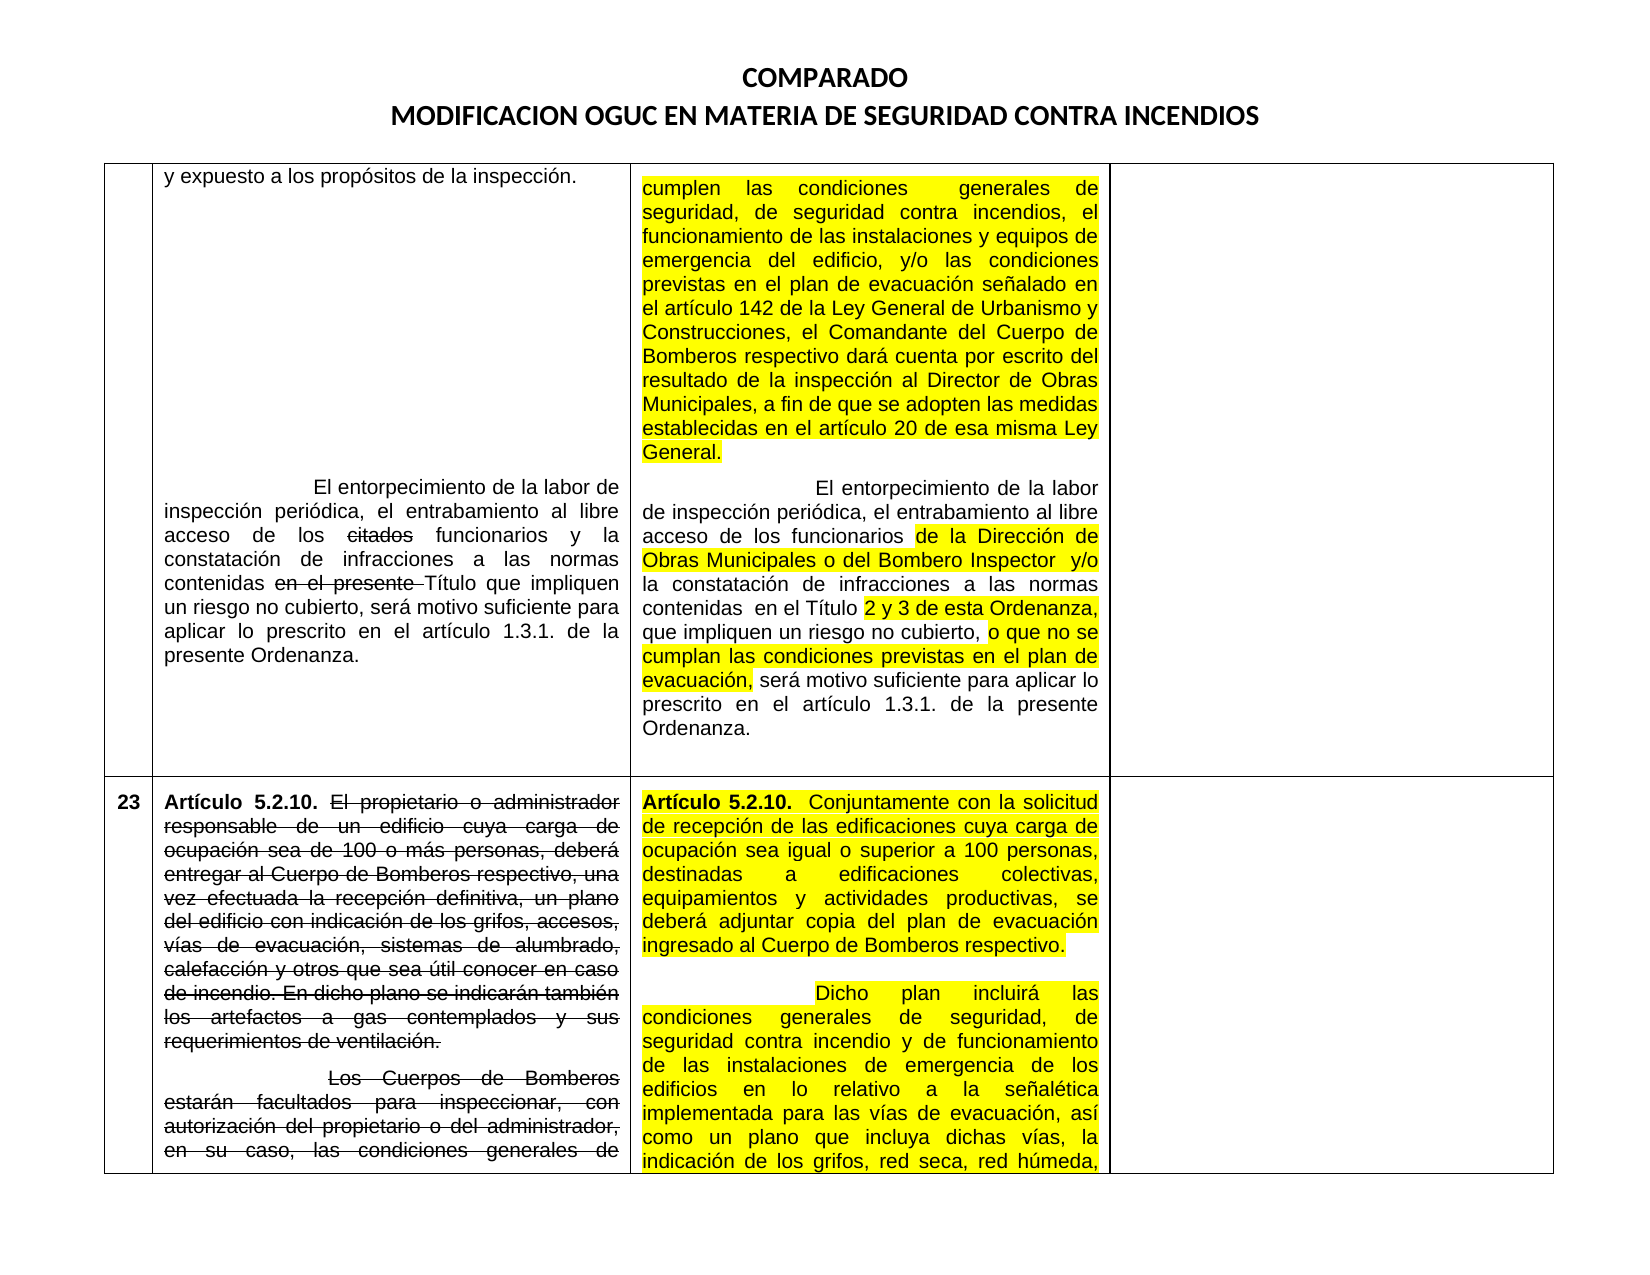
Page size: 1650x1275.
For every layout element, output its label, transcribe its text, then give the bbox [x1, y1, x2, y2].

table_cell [631, 164, 1109, 776]
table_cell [153, 777, 630, 1173]
table_cell 22 [105, 164, 152, 776]
table_cell [1111, 777, 1553, 1173]
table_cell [631, 777, 1109, 1173]
table_cell 23 [105, 777, 152, 1173]
table_cell [1111, 164, 1553, 776]
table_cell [153, 164, 630, 776]
